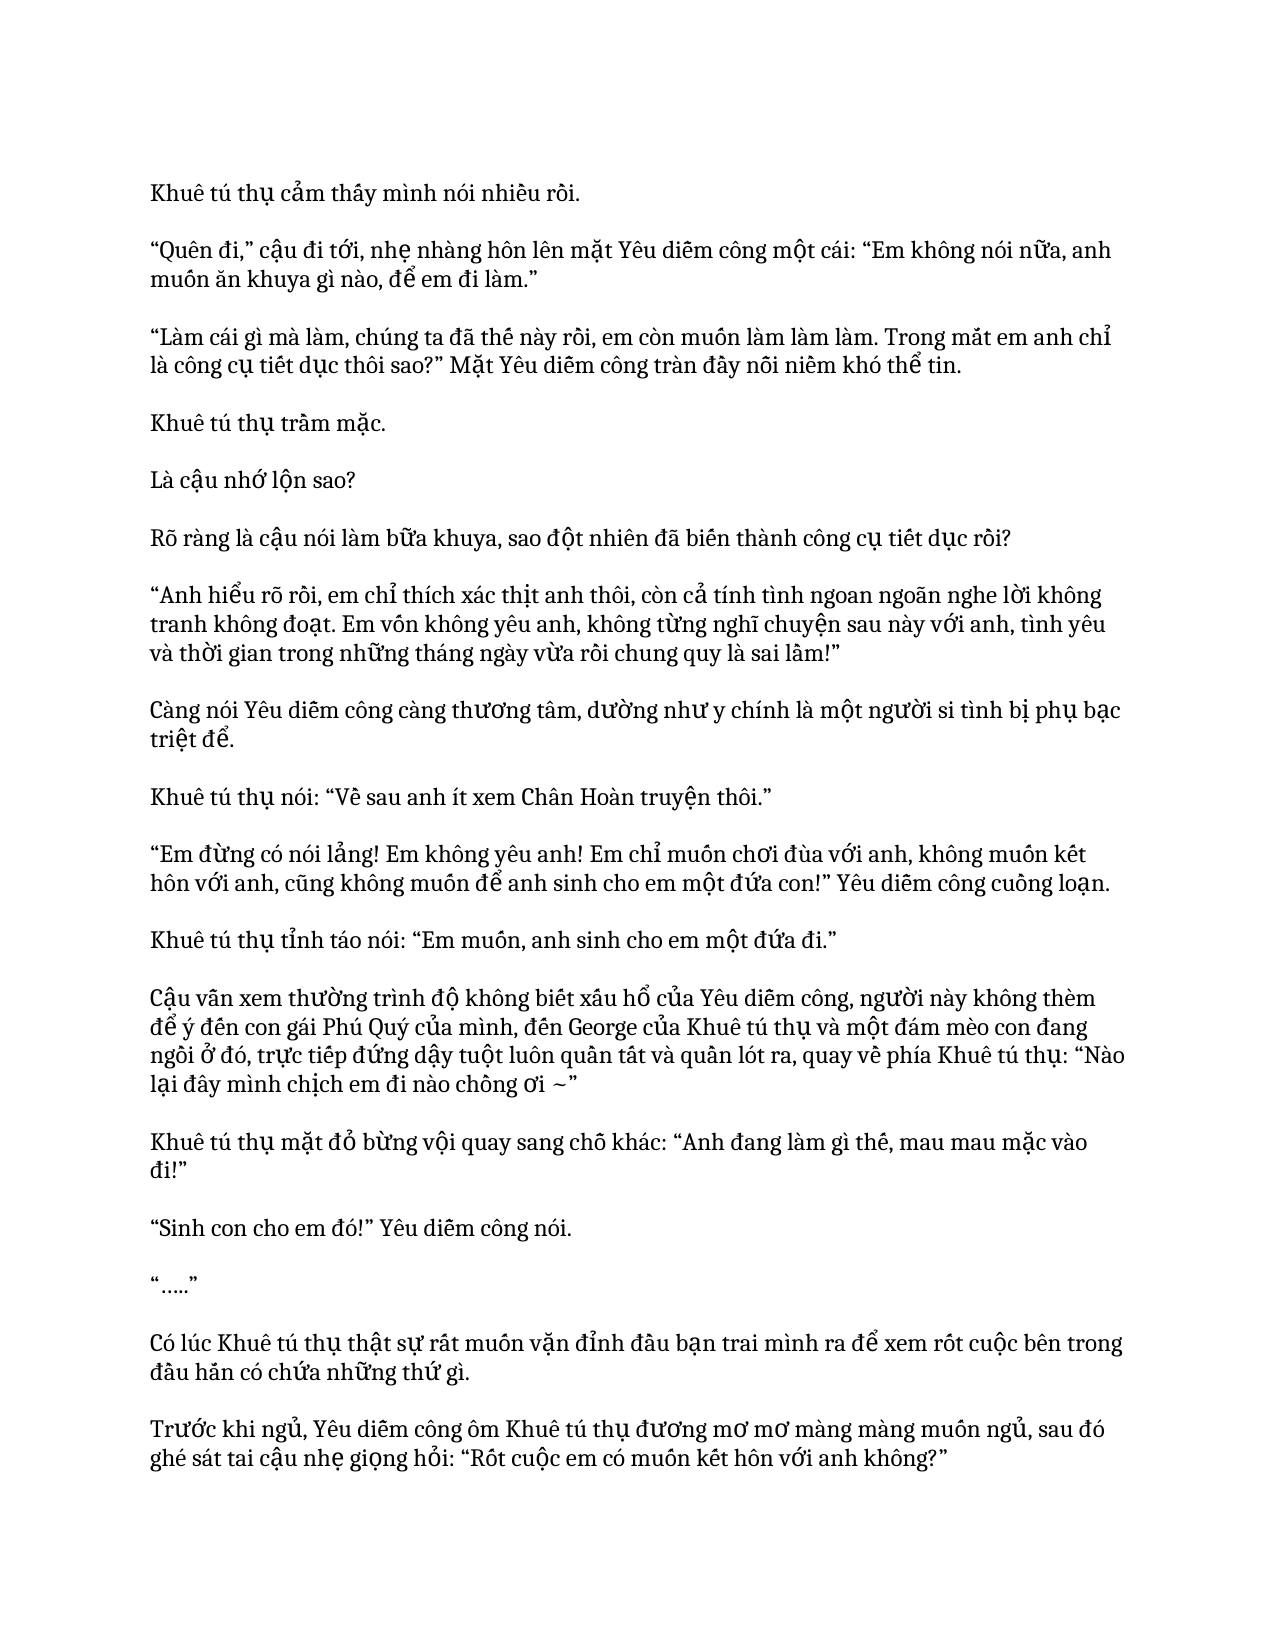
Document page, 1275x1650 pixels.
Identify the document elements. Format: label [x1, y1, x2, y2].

text [150, 150, 1125, 1472]
